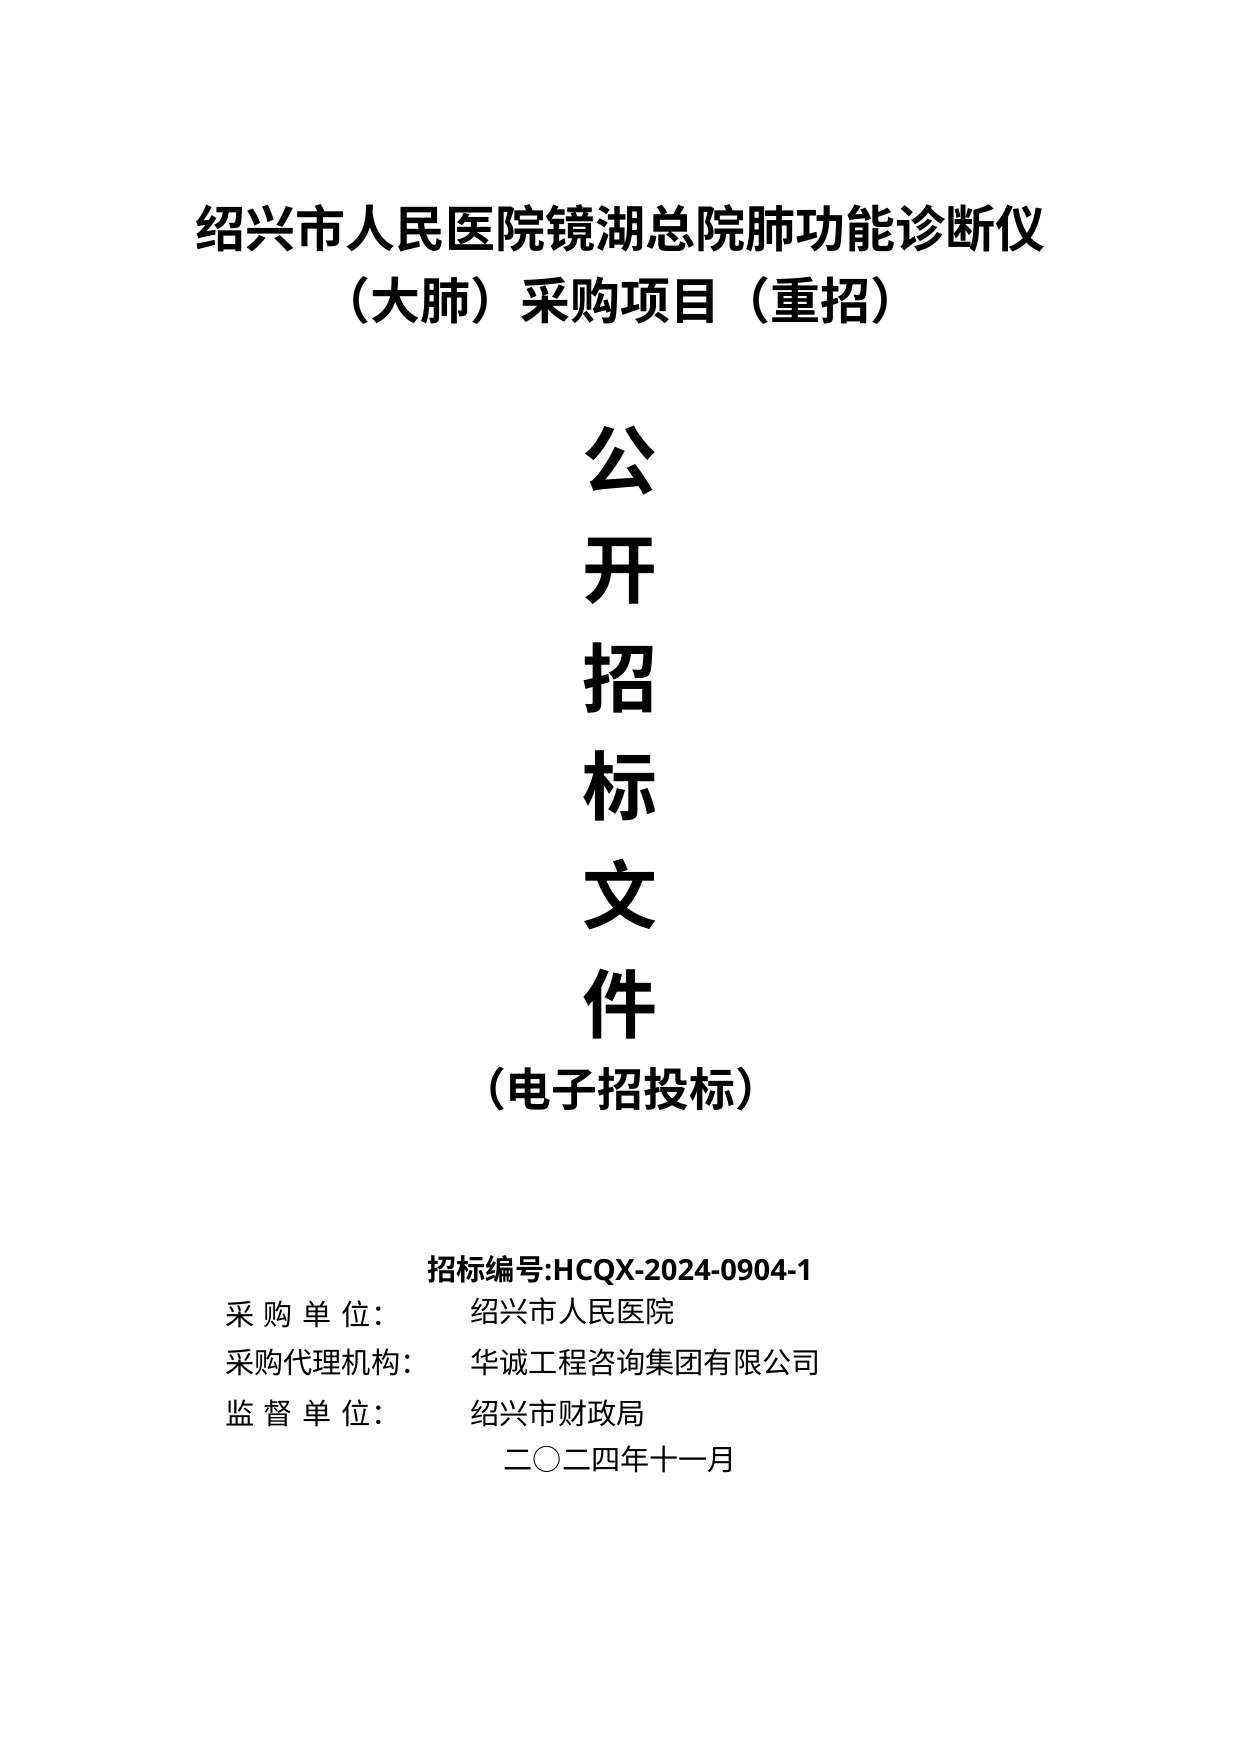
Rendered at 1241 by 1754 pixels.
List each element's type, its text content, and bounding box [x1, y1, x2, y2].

text 招标编号:HCQX-2024-0904-1 [153, 1247, 1087, 1289]
table_cell 二○二四年十一月 [214, 1434, 1026, 1479]
text 文 [153, 836, 1087, 945]
text （电子招投标） [153, 1054, 1087, 1120]
table_header 采购单位： [214, 1289, 459, 1336]
table_cell 监督单位： [214, 1388, 459, 1434]
text 绍兴市人民医院镜湖总院肺功能诊断仪（大肺）采购项目（重招） [153, 189, 1087, 334]
table_cell 华诚工程咨询集团有限公司 [459, 1336, 1026, 1388]
text 标 [153, 728, 1087, 836]
text 招 [153, 619, 1087, 728]
table_cell 绍兴市财政局 [459, 1388, 1026, 1434]
text 件 [153, 945, 1087, 1054]
table_header 绍兴市人民医院 [459, 1289, 1026, 1336]
text 开 [153, 511, 1087, 619]
text 公 [153, 402, 1087, 511]
table_cell 采购代理机构： [214, 1336, 459, 1388]
